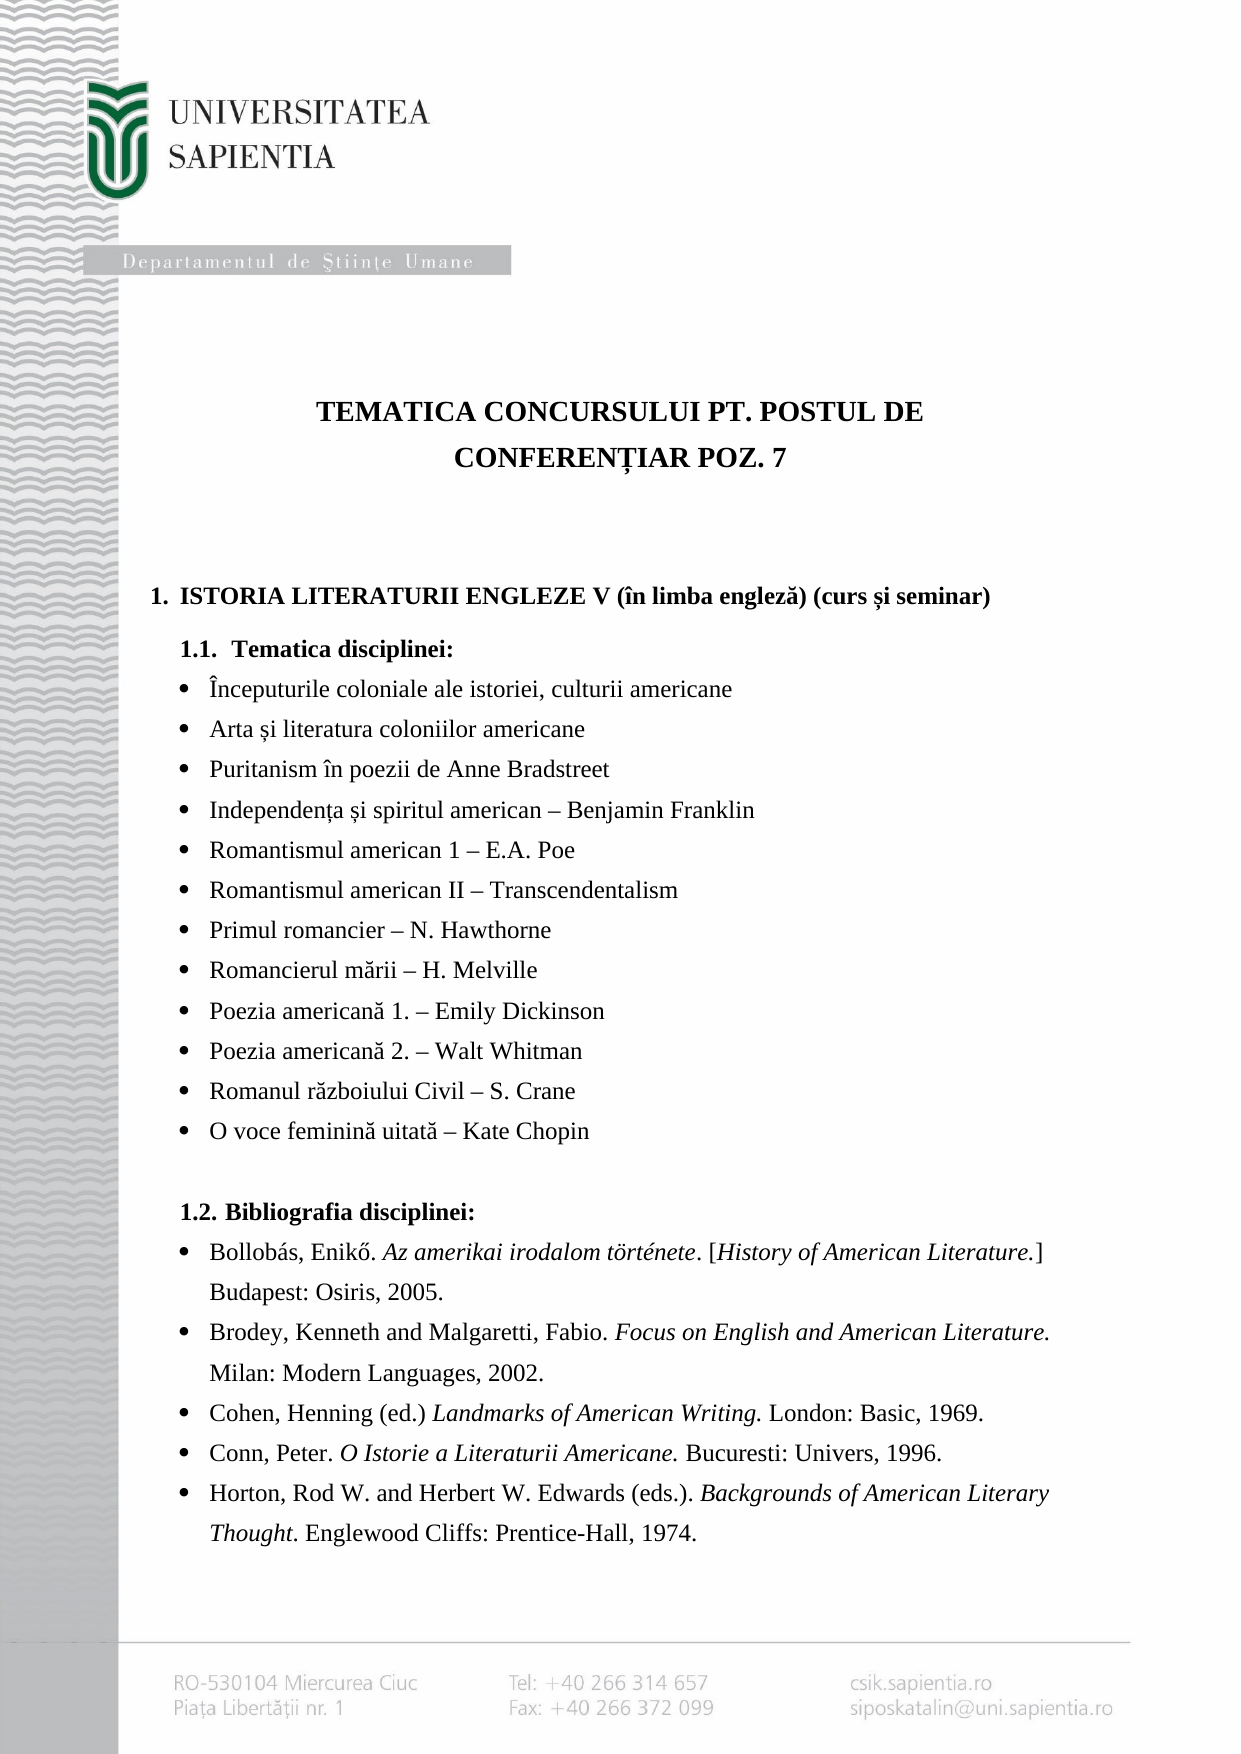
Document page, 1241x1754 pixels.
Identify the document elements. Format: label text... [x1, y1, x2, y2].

list Bollobás, Enikő. Az amerikai irodalom története. [History of American Literature.] Budapest: Osiris, 2005. [179, 1237, 1090, 1306]
list Conn, Peter. O Istorie a Literaturii Americane. Bucuresti: Univers, 1996. [179, 1438, 1090, 1467]
list ISTORIA LITERATURII ENGLEZE V (în limba engleză) (curs și seminar) [150, 581, 1090, 610]
list Independența și spiritul american – Benjamin Franklin [179, 795, 1090, 823]
picture [0, 0, 1241, 1754]
text CONFERENȚIAR POZ. 7 [150, 441, 1090, 474]
list Poezia americană 2. – Walt Whitman [179, 1036, 1090, 1065]
list Brodey, Kenneth and Malgaretti, Fabio. Focus on English and American Literature. Milan: Modern Languages, 2002. [179, 1317, 1090, 1386]
list Primul romancier – N. Hawthorne [179, 915, 1090, 944]
list Poezia americană 1. – Emily Dickinson [179, 996, 1090, 1024]
list Tematica disciplinei: [179, 634, 1090, 663]
list Romantismul american II – Transcendentalism [179, 875, 1090, 904]
list Horton, Rod W. and Herbert W. Edwards (eds.). Backgrounds of American Literary Thought. Englewood Cliffs: Prentice-Hall, 1974. [179, 1478, 1090, 1547]
list Romantismul american 1 – E.A. Poe [179, 835, 1090, 864]
list Începuturile coloniale ale istoriei, culturii americane [179, 674, 1090, 703]
list Arta și literatura coloniilor americane [179, 714, 1090, 743]
list Cohen, Henning (ed.) Landmarks of American Writing. London: Basic, 1969. [179, 1398, 1090, 1427]
list Romanul războiului Civil – S. Crane [179, 1076, 1090, 1105]
list O voce feminină uitată – Kate Chopin [179, 1116, 1090, 1145]
list Romancierul mării – H. Melville [179, 956, 1090, 984]
text TEMATICA CONCURSULUI PT. POSTUL DE [150, 394, 1090, 427]
list Bibliografia disciplinei: [179, 1197, 1090, 1226]
list Puritanism în poezii de Anne Bradstreet [179, 754, 1090, 783]
